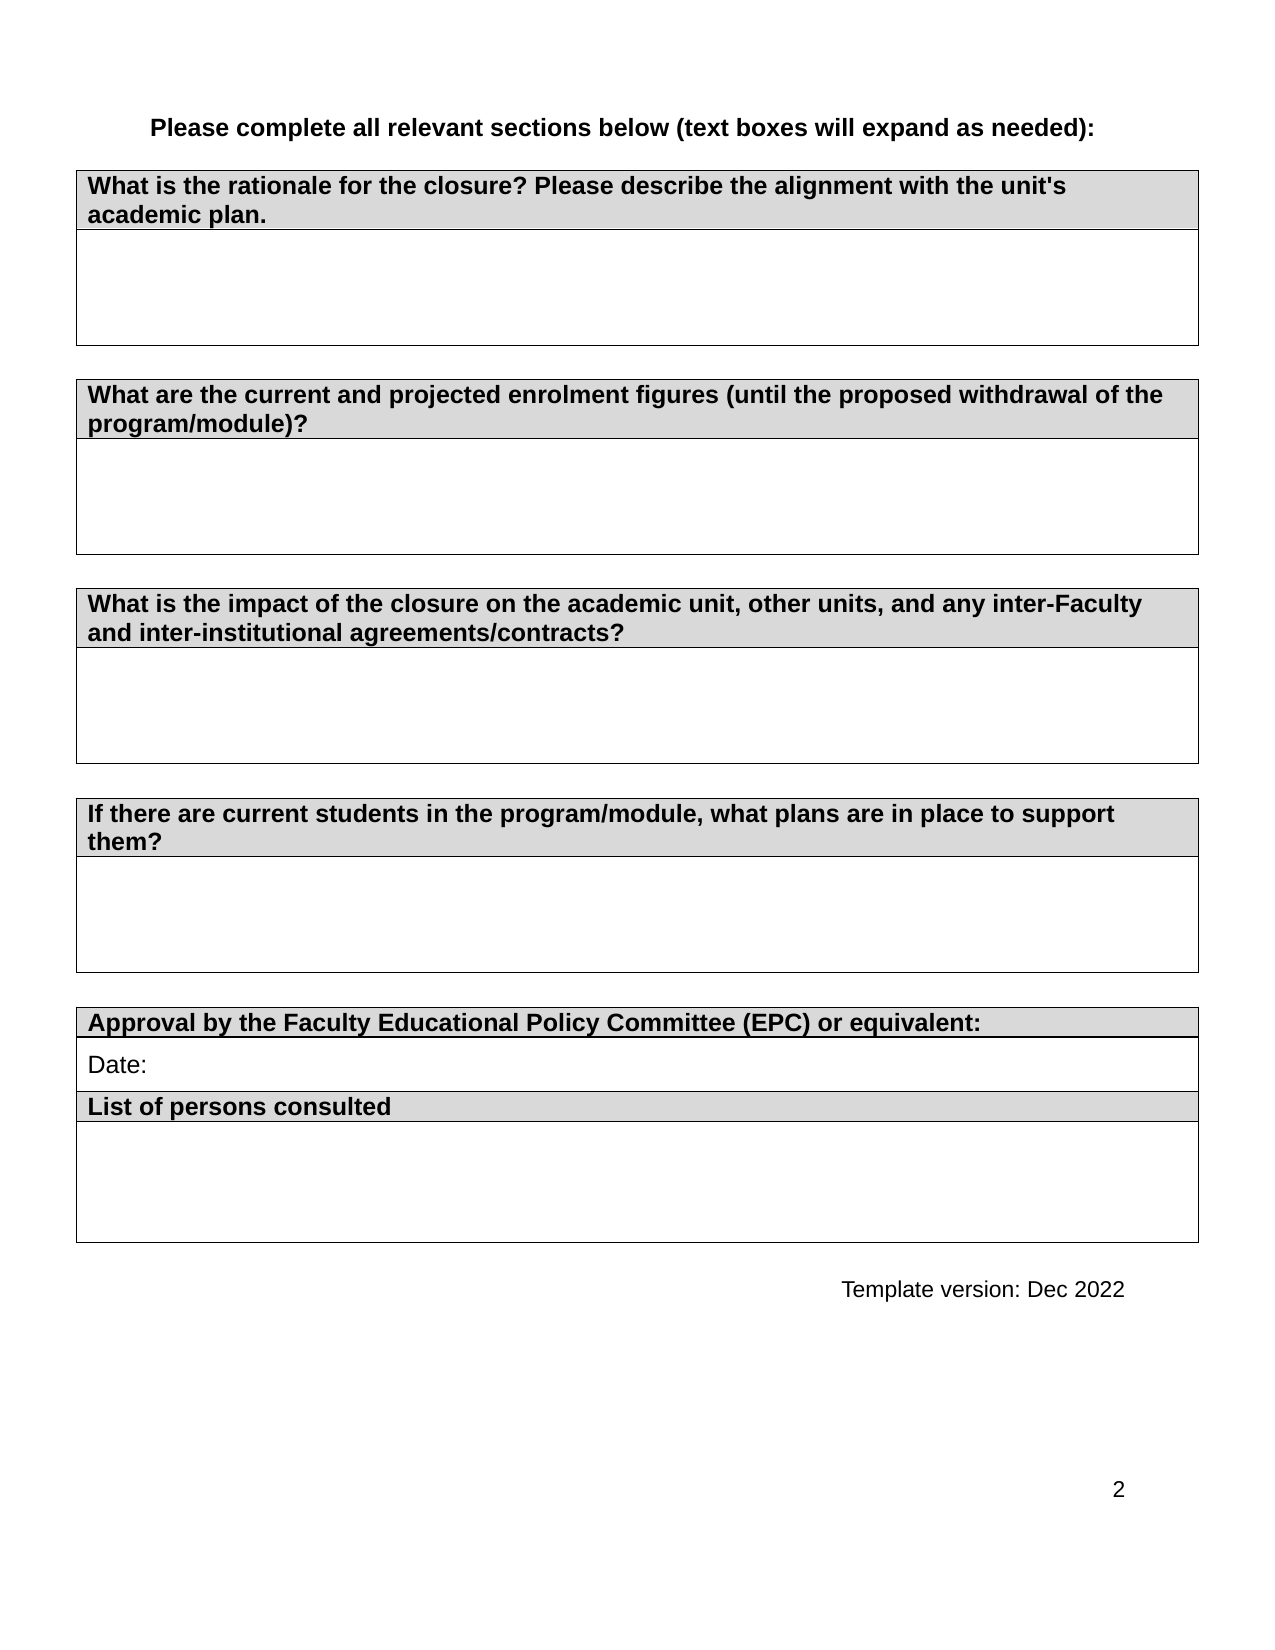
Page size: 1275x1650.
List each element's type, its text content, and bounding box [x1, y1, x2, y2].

table_cell [77, 857, 1198, 972]
table_cell [77, 230, 1198, 344]
table_header If there are current students in the program/module, what plans are in place to support them? [77, 799, 1198, 856]
table_cell Date: [77, 1038, 1198, 1091]
table_header Approval by the Faculty Educational Policy Committee (EPC) or equivalent: [77, 1008, 1198, 1036]
table_cell [77, 648, 1198, 763]
text Please complete all relevant sections below (text boxes will expand as needed): [150, 112, 1125, 141]
table_cell [77, 439, 1198, 554]
table_cell List of persons consulted [77, 1092, 1198, 1121]
table_cell [77, 1122, 1198, 1242]
table_header What are the current and projected enrolment figures (until the proposed withdrawal of the program/module)? [77, 380, 1198, 438]
text Template version: Dec 2022 [150, 1276, 1125, 1303]
table_header What is the rationale for the closure? Please describe the alignment with the unit's academic plan. [77, 171, 1198, 228]
table_header What is the impact of the closure on the academic unit, other units, and any inter-Faculty and inter-institutional agreements/contracts? [77, 589, 1198, 647]
